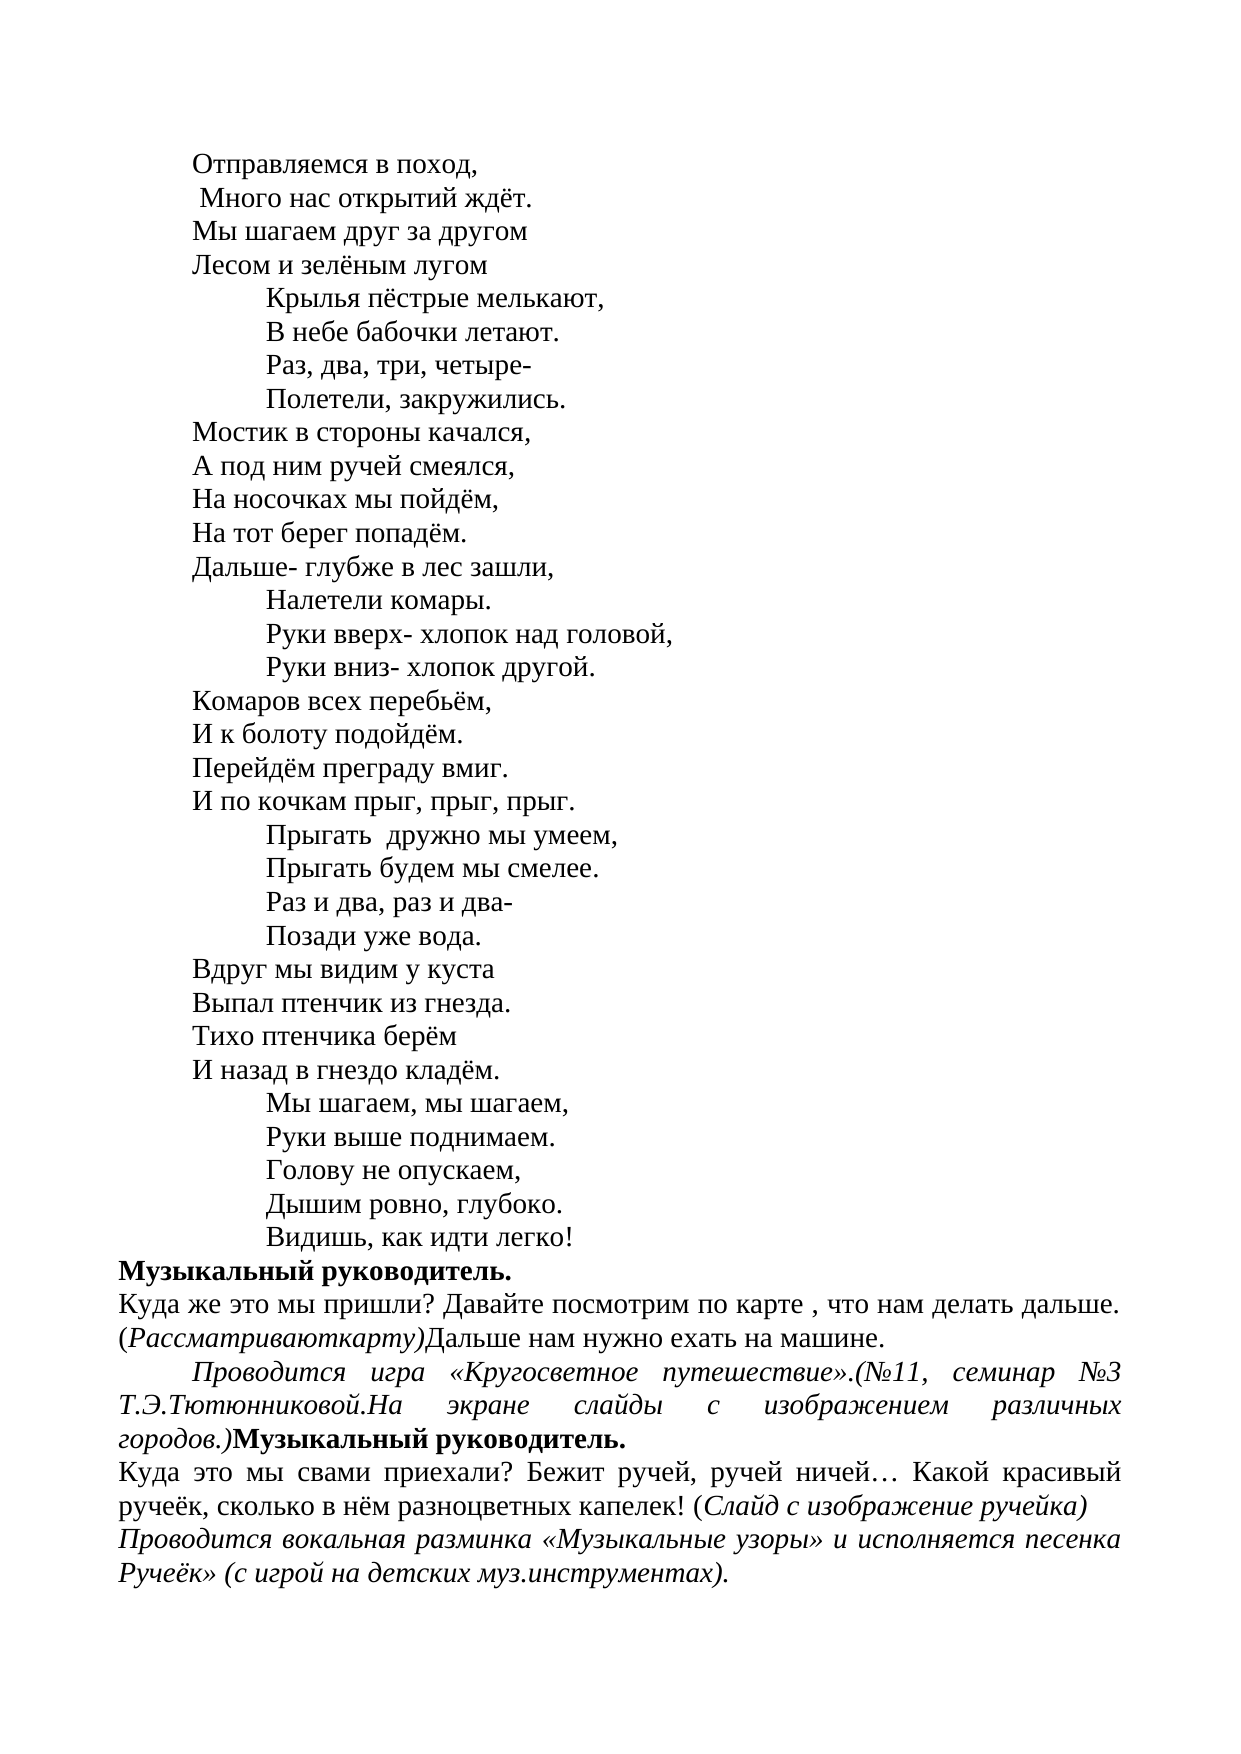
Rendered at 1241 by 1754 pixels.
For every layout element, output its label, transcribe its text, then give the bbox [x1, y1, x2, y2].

text Руки вниз- хлопок другой. [118, 649, 1122, 683]
text Мостик в стороны качался, [118, 414, 1122, 448]
text А под ним ручей смеялся, [118, 448, 1122, 482]
text Руки вверх- хлопок над головой, [118, 616, 1122, 649]
text Проводится игра «Кругосветное путешествие».(№11, семинар №3 Т.Э.Тютюнниковой.На экране слайды с изображением различных городов.)Музыкальный руководитель. [118, 1354, 1122, 1454]
text Прыгать будем мы смелее. [118, 851, 1122, 884]
text Куда же это мы пришли? Давайте посмотрим по карте , что нам делать дальше.(Рассматриваюткарту)Дальше нам нужно ехать на машине. [118, 1287, 1122, 1354]
text Выпал птенчик из гнезда. [118, 985, 1122, 1018]
text Видишь, как идти легко! [192, 1219, 1122, 1253]
text В небе бабочки летают. [192, 314, 1122, 347]
text Много нас открытий ждёт. [118, 180, 1122, 213]
text Голову не опускаем, [192, 1152, 1122, 1186]
text Дальше- глубже в лес зашли, [118, 549, 1122, 582]
text И к болоту подойдём. [118, 716, 1122, 750]
text На носочках мы пойдём, [118, 482, 1122, 515]
text Перейдём преграду вмиг. [118, 750, 1122, 783]
text Прыгать дружно мы умеем, [118, 817, 1122, 851]
text Комаров всех перебьём, [118, 683, 1122, 716]
text На тот берег попадём. [118, 515, 1122, 549]
text Мы шагаем, мы шагаем, [118, 1085, 1122, 1119]
text Музыкальный руководитель. [118, 1253, 1122, 1287]
text Раз, два, три, четыре- [118, 347, 1122, 381]
text Дышим ровно, глубоко. [192, 1186, 1122, 1219]
text Мы шагаем друг за другом [118, 213, 1122, 247]
text Лесом и зелёным лугом [118, 247, 1122, 280]
text Крылья пёстрые мелькают, [118, 280, 1122, 314]
text Тихо птенчика берём [118, 1018, 1122, 1052]
text Руки выше поднимаем. [192, 1119, 1122, 1152]
text Куда это мы свами приехали? Бежит ручей, ручей ничей… Какой красивый ручеёк, сколько в нём разноцветных капелек! (Слайд с изображение ручейка) [118, 1454, 1122, 1521]
text Раз и два, раз и два- [118, 884, 1122, 918]
text Проводится вокальная разминка «Музыкальные узоры» и исполняется песенка Ручеёк» (с игрой на детских муз.инструментах). [118, 1521, 1122, 1588]
text И назад в гнездо кладём. [192, 1052, 1122, 1085]
text И по кочкам прыг, прыг, прыг. [118, 783, 1122, 817]
text Налетели комары. [192, 582, 1122, 616]
text Вдруг мы видим у куста [118, 951, 1122, 985]
text Позади уже вода. [118, 918, 1122, 951]
text Полетели, закружились. [118, 381, 1122, 414]
text Отправляемся в поход, [118, 146, 1122, 180]
